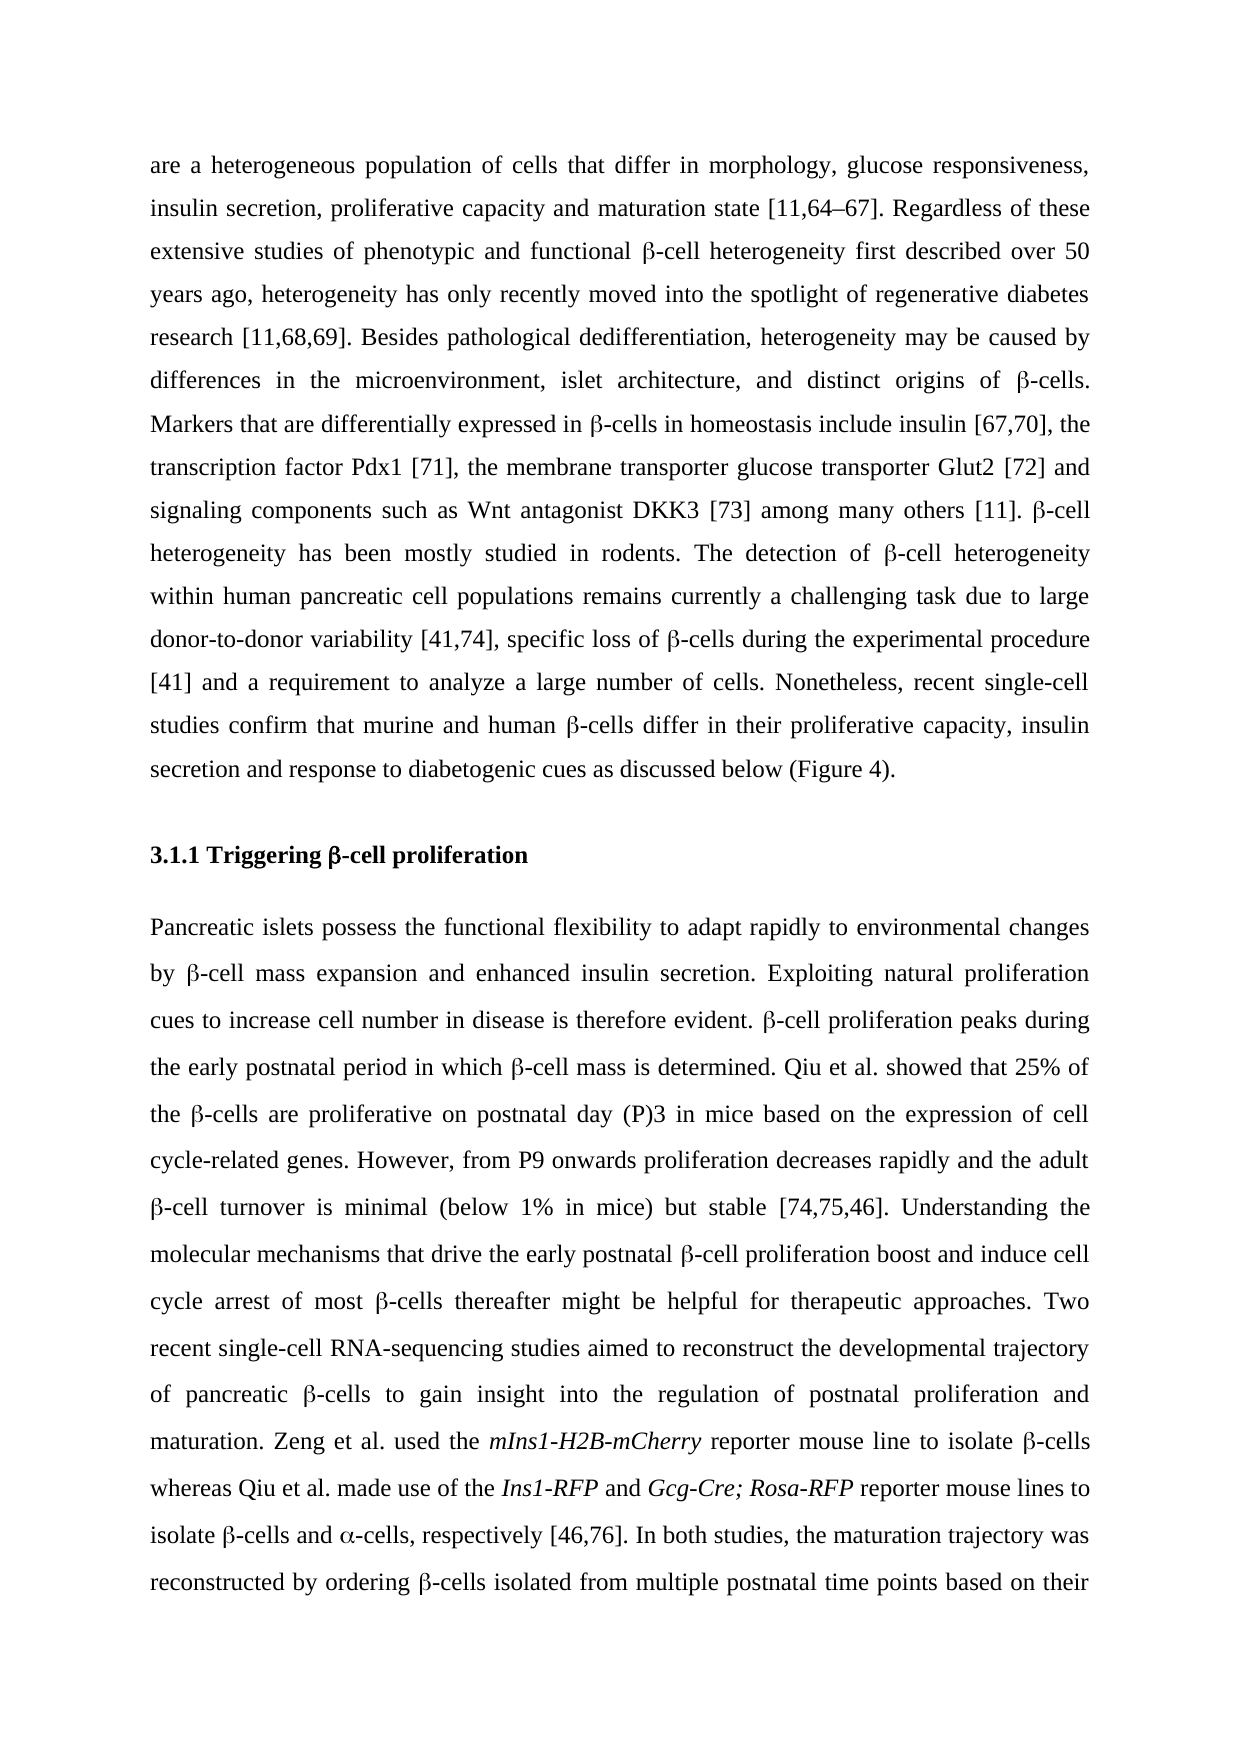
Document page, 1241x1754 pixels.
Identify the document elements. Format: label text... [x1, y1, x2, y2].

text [150, 150, 1090, 782]
text 3.1.1 Triggering -cell proliferation [150, 840, 1090, 869]
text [150, 912, 1090, 1595]
